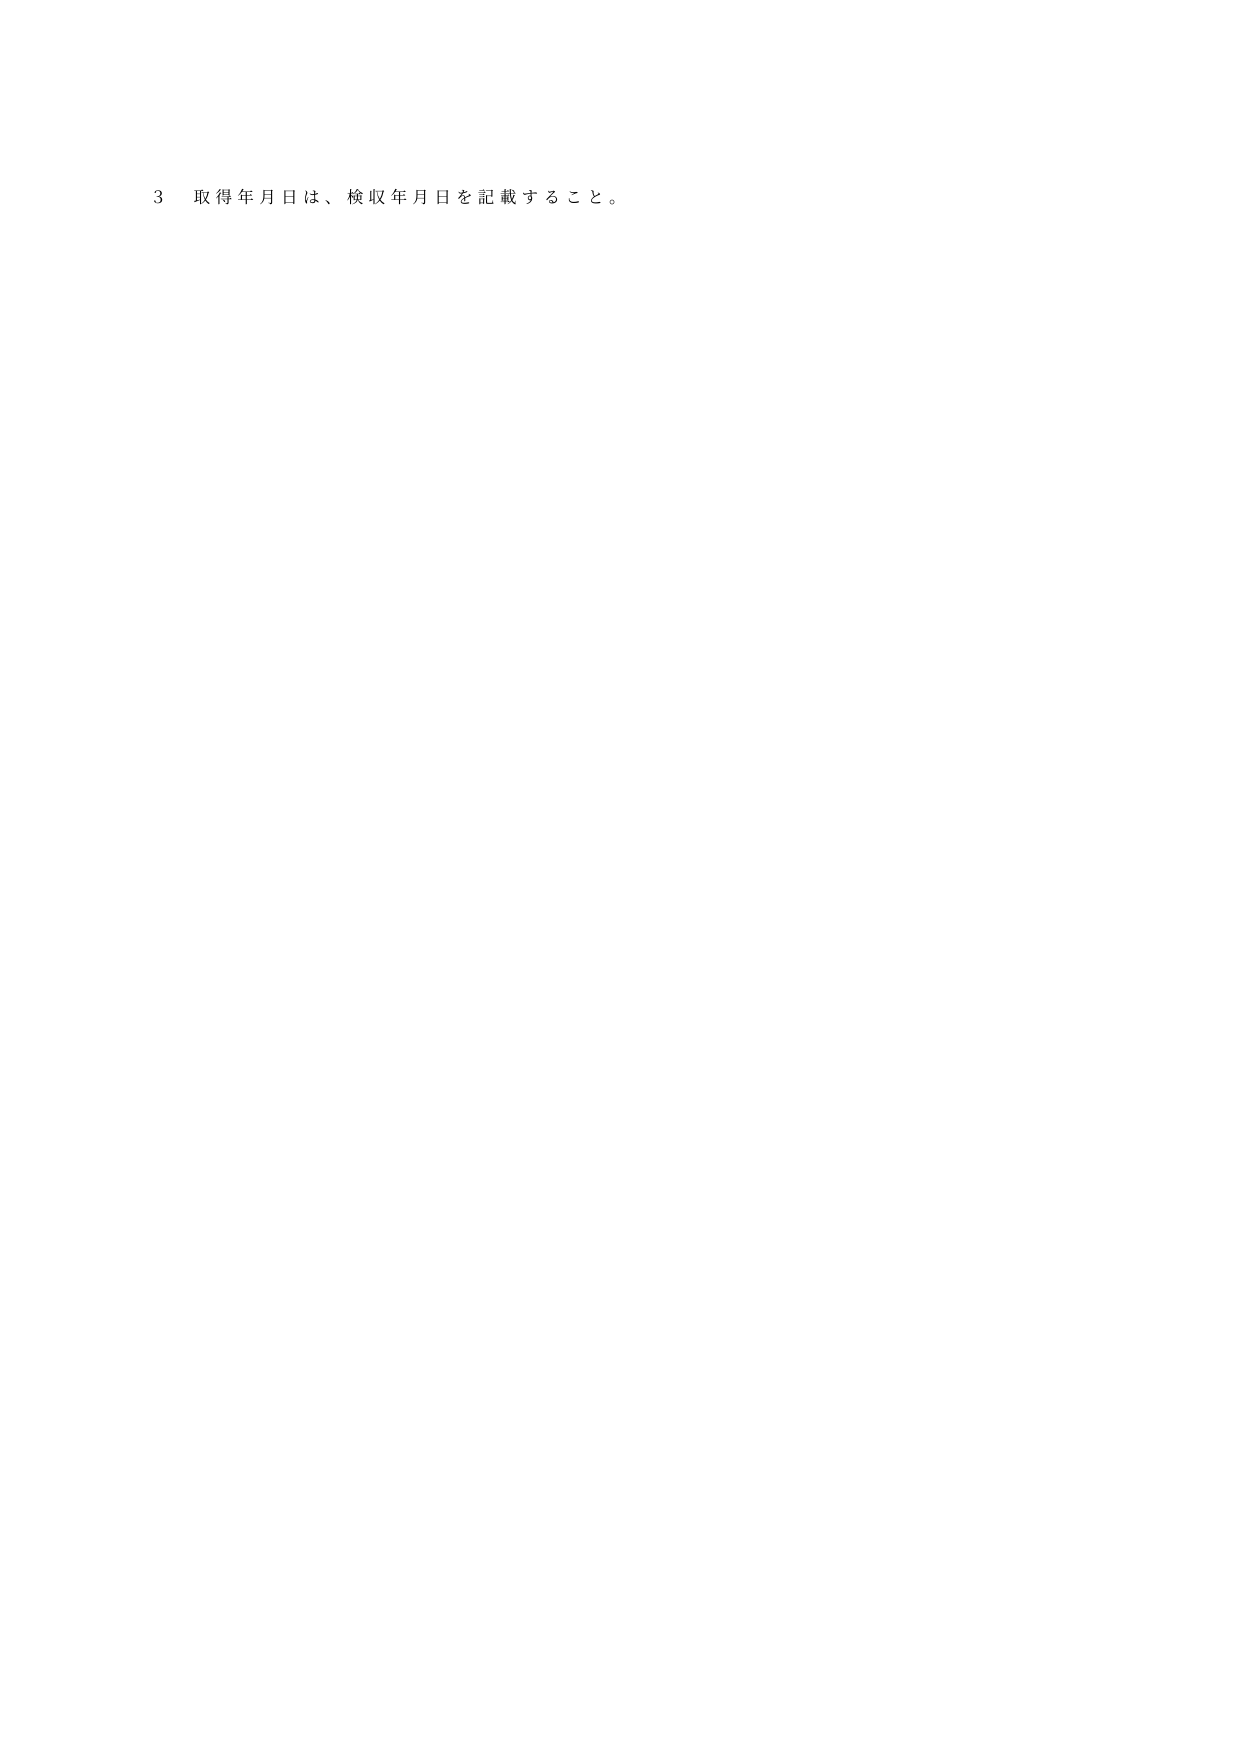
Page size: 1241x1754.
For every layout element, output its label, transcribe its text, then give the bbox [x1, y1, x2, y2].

text ３ 取得年月日は、検収年月日を記載すること。 [128, 178, 1112, 214]
